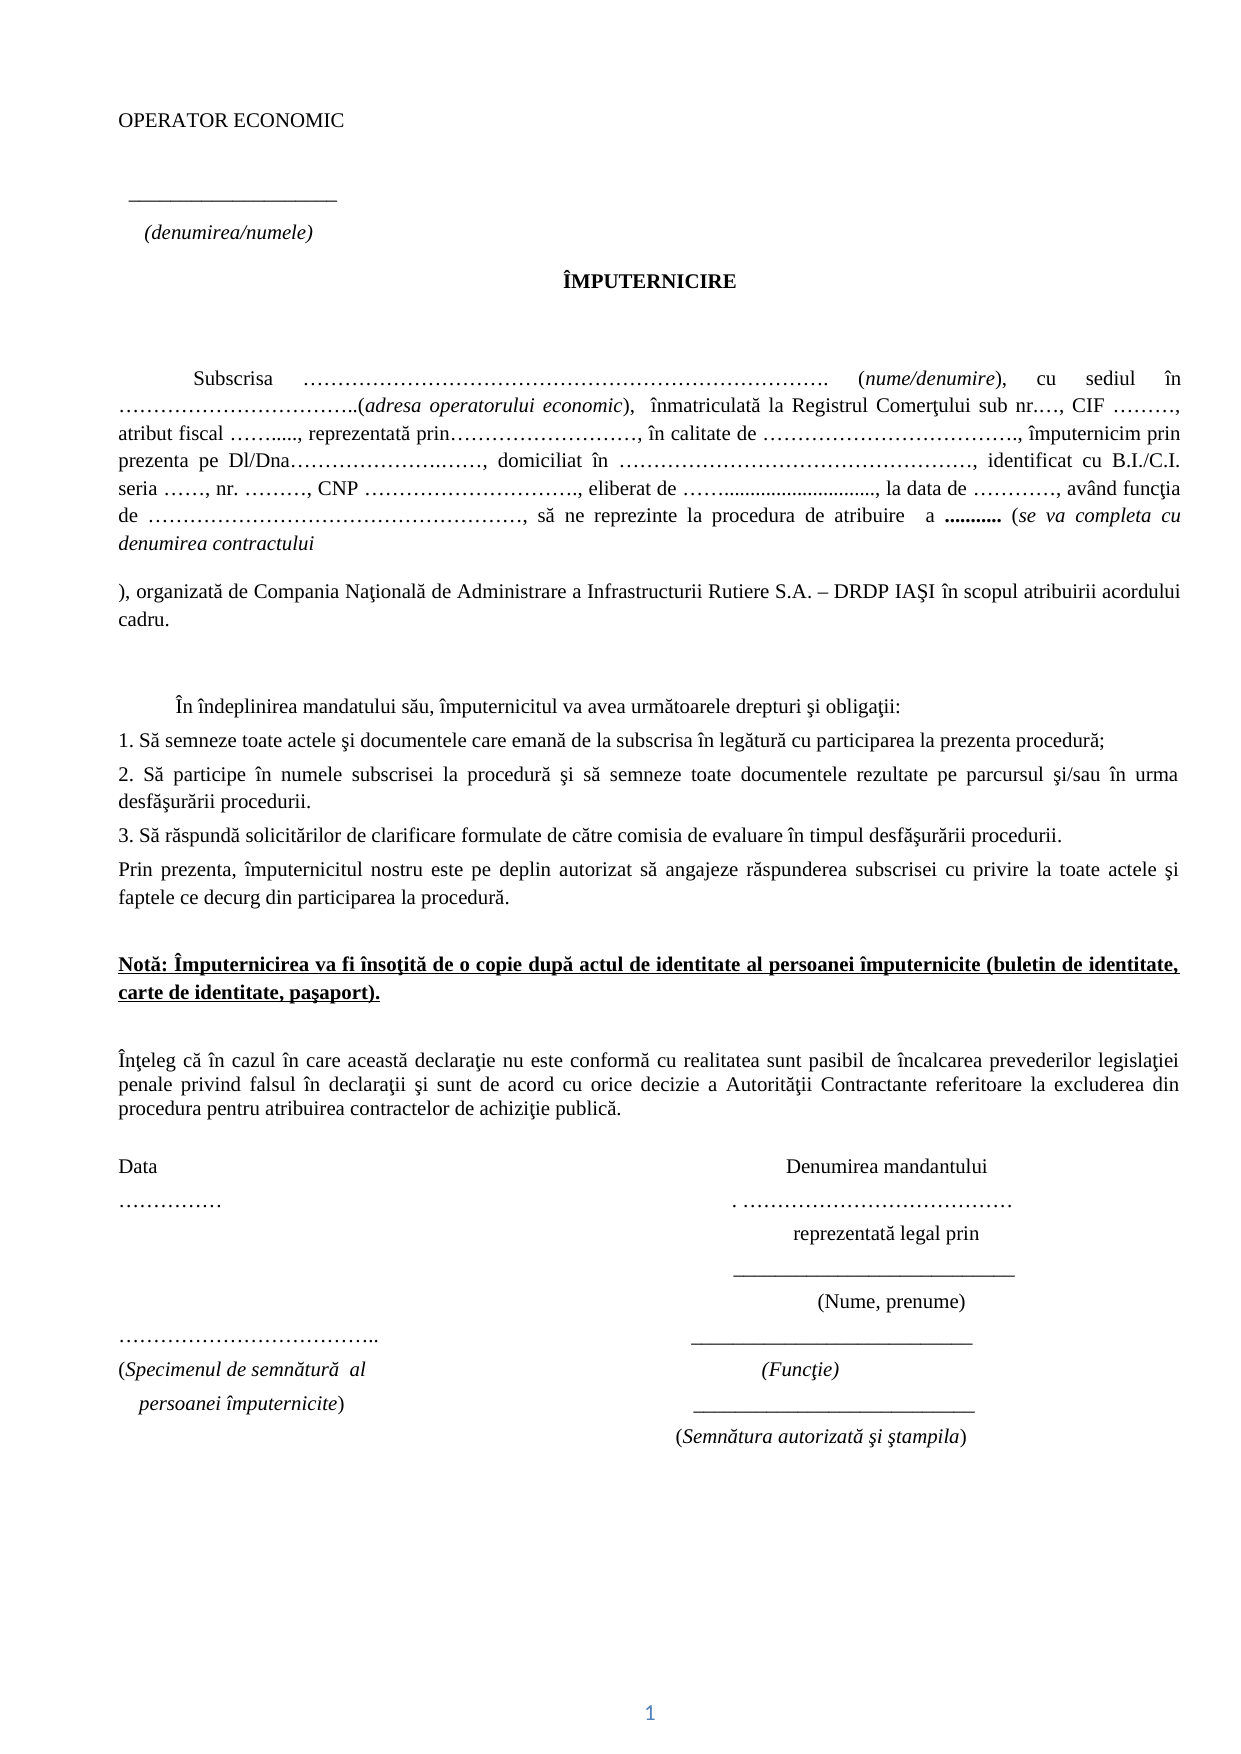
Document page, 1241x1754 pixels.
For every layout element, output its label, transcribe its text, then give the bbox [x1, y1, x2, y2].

text Notă: Împuternicirea va fi însoţită de o copie după actul de identitate al persoanei împuternicite (buletin de identitate, carte de identitate, paşaport). [118, 952, 1181, 1004]
text …………… . ………………………………… [118, 1187, 1181, 1212]
text 3. Să răspundă solicitărilor de clarificare formulate de către comisia de evaluare în timpul desfăşurării procedurii. [118, 823, 1181, 847]
text Înţeleg că în cazul în care această declaraţie nu este conformă cu realitatea sunt pasibil de încalcarea prevederilor legislaţiei penale privind falsul în declaraţii şi sunt de acord cu orice decizie a Autorităţii Contractante referitoare la excluderea din procedura pentru atribuirea contractelor de achiziţie publică. [118, 1048, 1181, 1120]
text Data Denumirea mandantului [118, 1154, 1181, 1178]
text Subscrisa …………………………………………………………………. (nume/denumire), cu sediul în ……………………………..(adresa operatorului economic), înmatriculată la Registrul Comerţului sub nr.…, CIF ………, atribut fiscal ……....., reprezentată prin………………………, în calitate de ………………………………., împuternicim prin prezenta pe Dl/Dna………………….……, domiciliat în ……………………………………………, identificat cu B.I./C.I. seria ……, nr. ………, CNP …………………………., eliberat de ……............................., la data de …………, având funcţia de ………………………………………………, să ne reprezinte la procedura de atribuire a ........... (se va completa cu denumirea contractului [118, 365, 1181, 555]
text ÎMPUTERNICIRE [118, 268, 1181, 293]
text OPERATOR ECONOMIC [118, 107, 1181, 132]
text ____________________ [118, 180, 1181, 204]
text (Nume, prenume) [708, 1289, 1181, 1313]
text reprezentată legal prin [718, 1221, 1181, 1245]
text În îndeplinirea mandatului său, împuternicitul va avea următoarele drepturi şi obligaţii: [118, 694, 1181, 718]
text (denumirea/numele) [118, 220, 1181, 244]
text 1. Să semneze toate actele şi documentele care emană de la subscrisa în legătură cu participarea la prezenta procedură; [118, 728, 1181, 752]
text (Specimenul de semnătură al (Funcţie) [118, 1357, 1181, 1381]
text 2. Să participe în numele subscrisei la procedură şi să semneze toate documentele rezultate pe parcursul şi/sau în urma desfăşurării procedurii. [118, 762, 1181, 813]
text ……………………………….. ___________________________ [118, 1323, 1181, 1347]
text ___________________________ [634, 1255, 1181, 1279]
text (Semnătura autorizată şi ştampila) [118, 1424, 1181, 1448]
text ), organizată de Compania Naţională de Administrare a Infrastructurii Rutiere S.A. – DRDP IAŞI în scopul atribuirii acordului cadru. [118, 579, 1181, 631]
text Prin prezenta, împuternicitul nostru este pe deplin autorizat să angajeze răspunderea subscrisei cu privire la toate actele şi faptele ce decurg din participarea la procedură. [118, 857, 1181, 909]
text persoanei împuternicite) ___________________________ [118, 1391, 1181, 1415]
